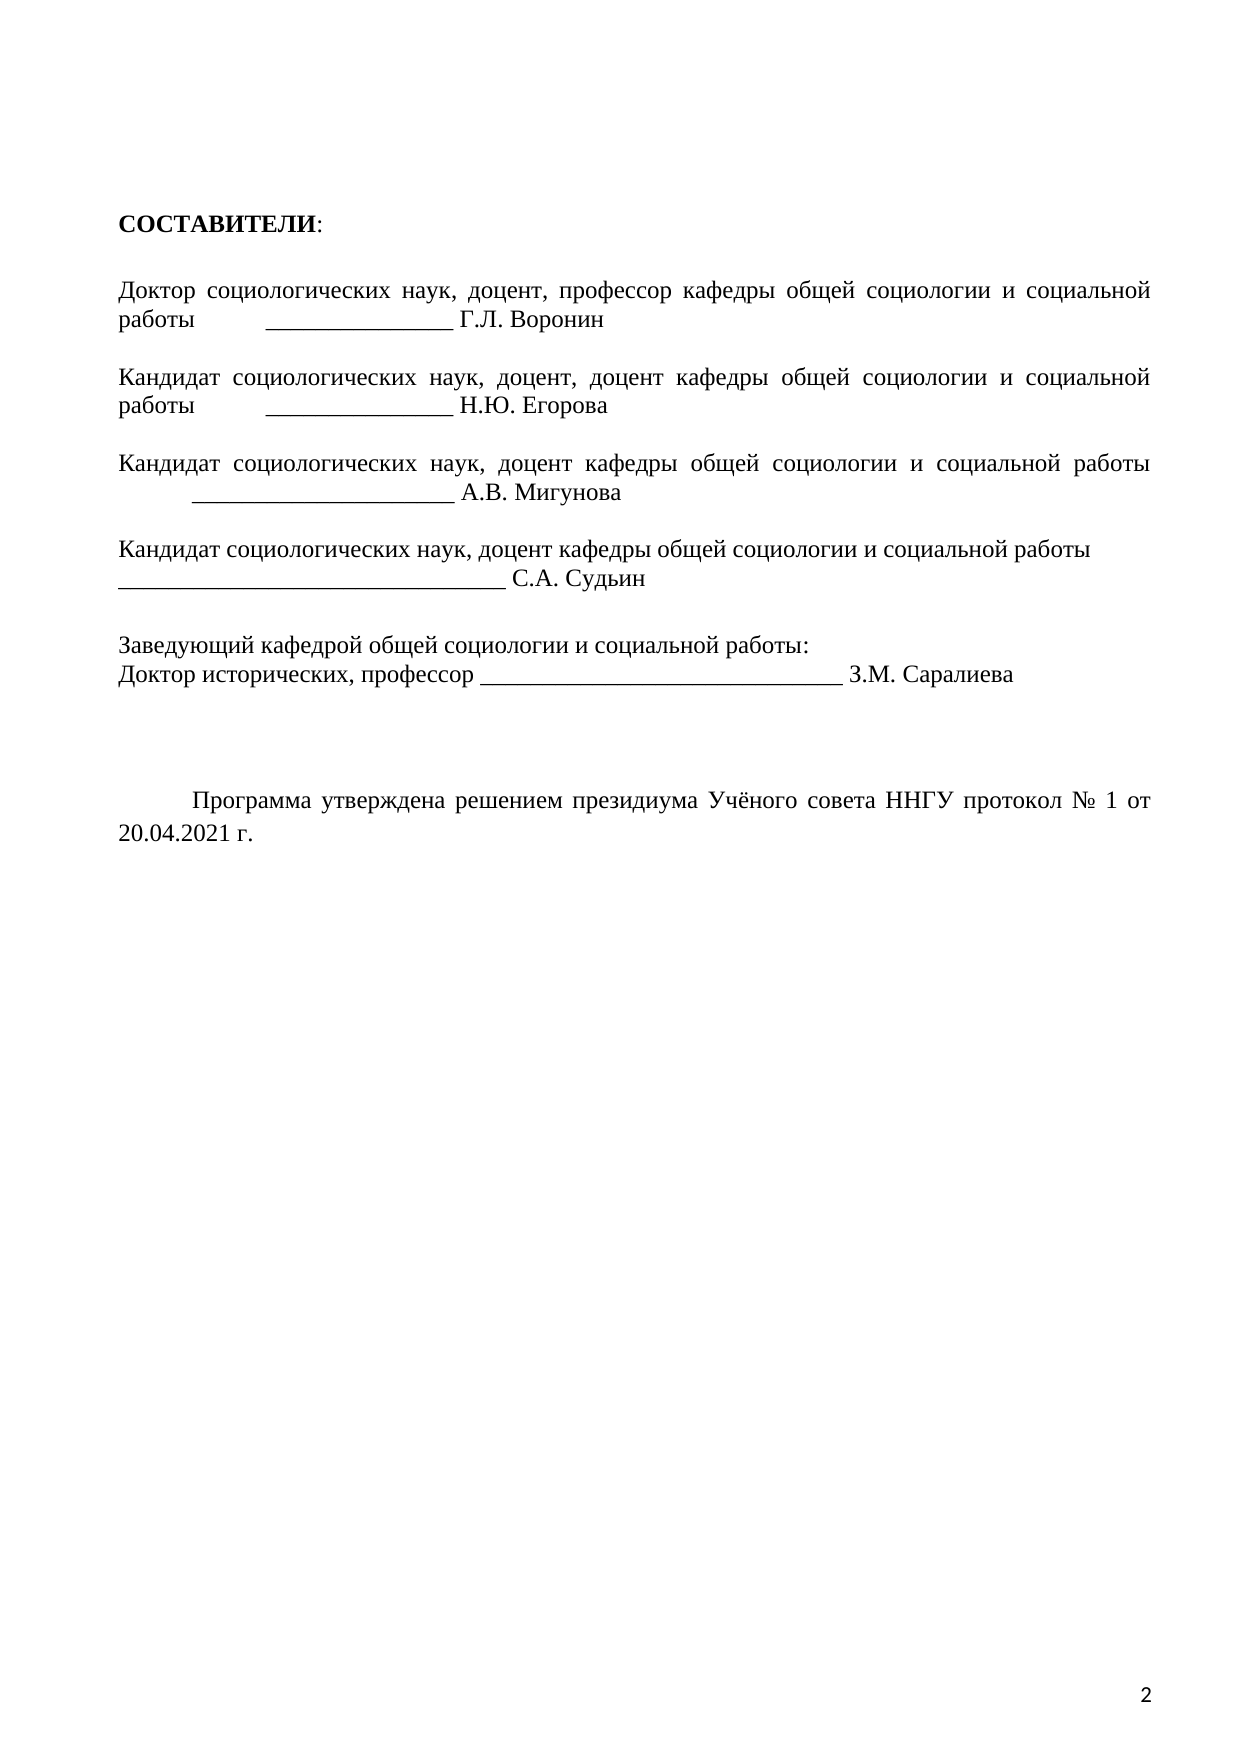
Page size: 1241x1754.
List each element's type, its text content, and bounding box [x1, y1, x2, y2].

text Доктор социологических наук, доцент, профессор кафедры общей социологии и социальной работы _______________ Г.Л. Воронин [118, 275, 1152, 333]
text Кандидат социологических наук, доцент кафедры общей социологии и социальной работы [118, 534, 1152, 563]
text Программа утверждена решением президиума Учёного совета ННГУ протокол № 1 от 20.04.2021 г. [118, 786, 1152, 847]
text Кандидат социологических наук, доцент, доцент кафедры общей социологии и социальной работы _______________ Н.Ю. Егорова [118, 362, 1152, 419]
text СОСТАВИТЕЛИ: [118, 209, 1152, 238]
text Заведующий кафедрой общей социологии и социальной работы: Доктор исторических, профессор _____________________________ З.М. Саралиева [118, 630, 1152, 688]
text Кандидат социологических наук, доцент кафедры общей социологии и социальной работы _____________________ А.В. Мигунова [118, 448, 1152, 505]
text _______________________________ С.А. Судьин [118, 563, 1152, 592]
